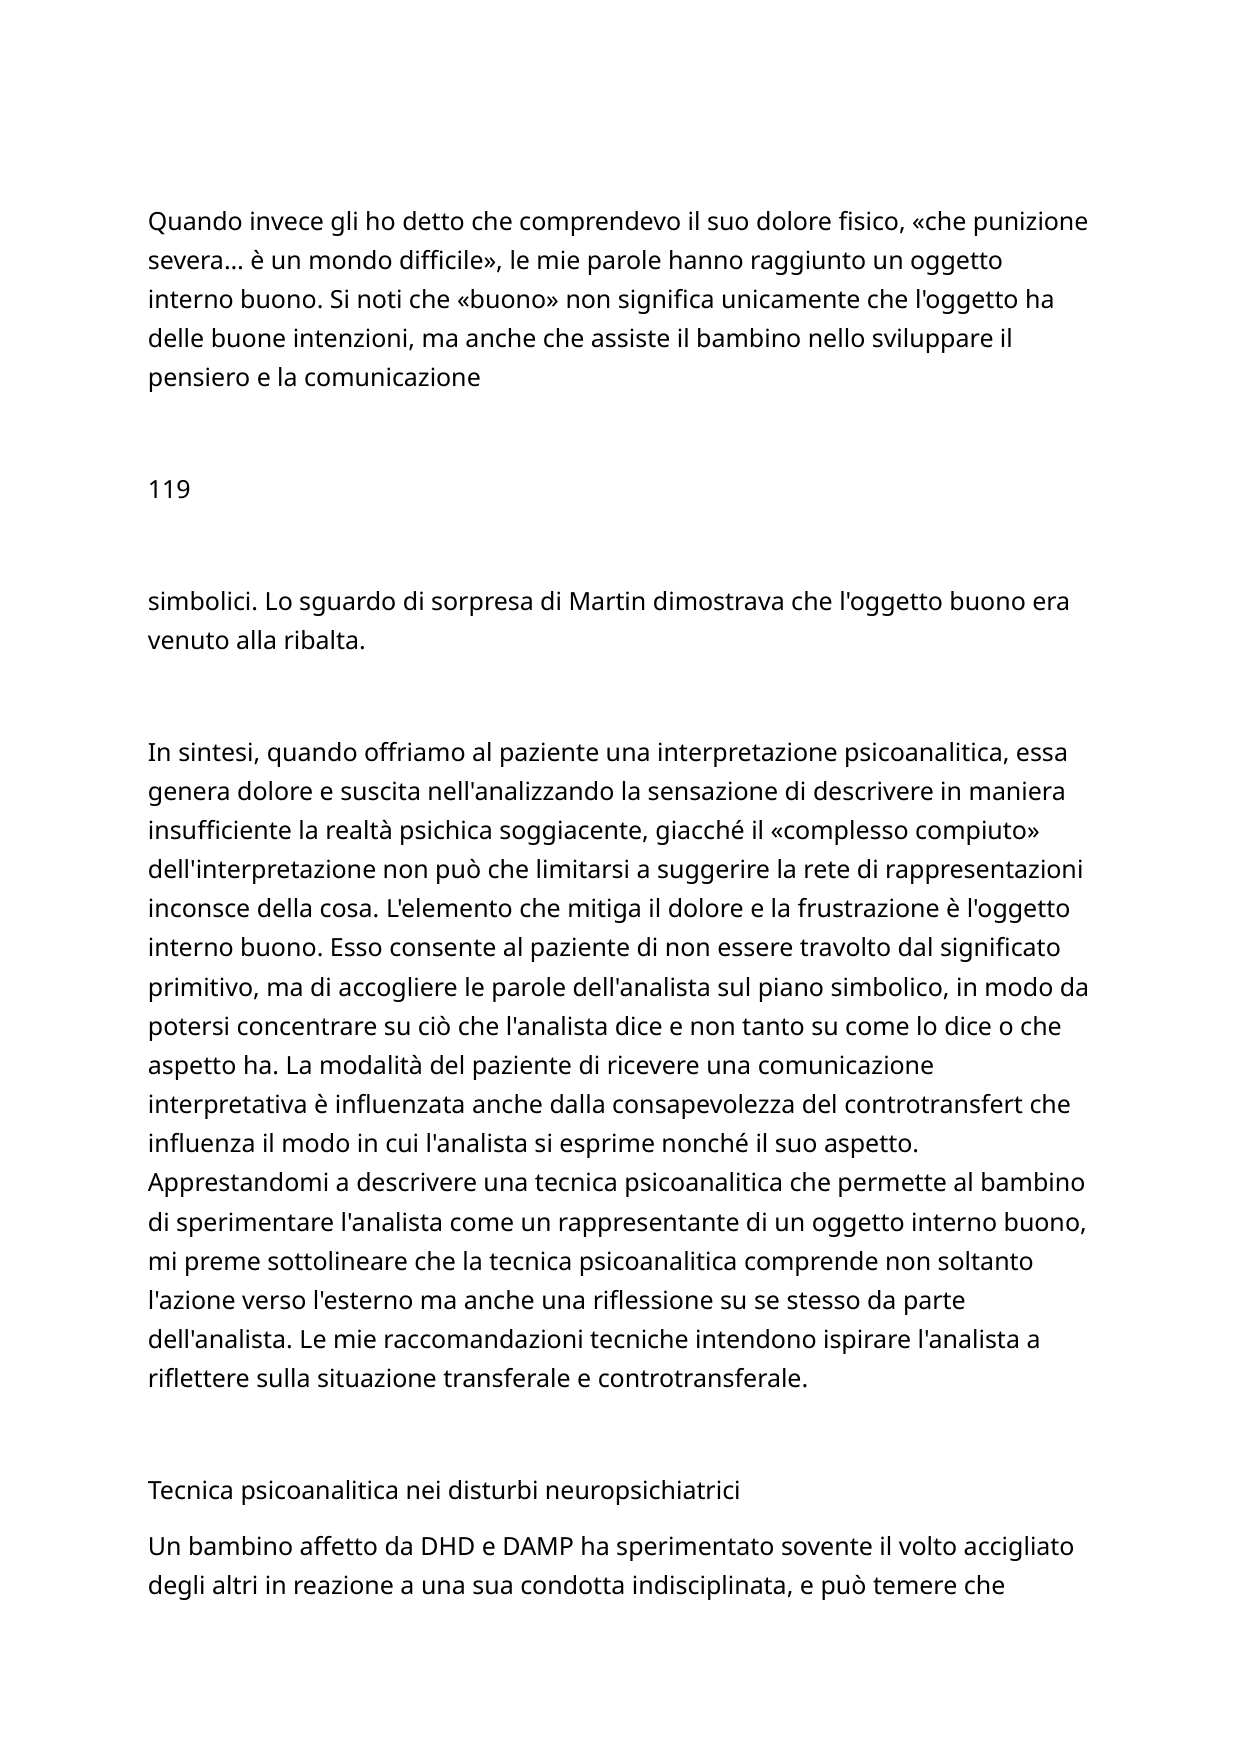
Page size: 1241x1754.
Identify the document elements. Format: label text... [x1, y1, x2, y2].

text 119 [148, 472, 1093, 506]
text In sintesi, quando offriamo al paziente una interpretazione psicoanalitica, essa genera dolore e suscita nell'analizzando la sensazione di descrivere in maniera insufficiente la realtà psichica soggiacente, giacché il «complesso compiuto» dell'interpretazione non può che limitarsi a suggerire la rete di rappresentazioni inconsce della cosa. L'elemento che mitiga il dolore e la frustrazione è l'oggetto interno buono. Esso consente al paziente di non essere travolto dal significato primitivo, ma di accogliere le parole dell'analista sul piano simbolico, in modo da potersi concentrare su ciò che l'analista dice e non tanto su come lo dice o che aspetto ha. La modalità del paziente di ricevere una comunicazione interpretativa è influenzata anche dalla consapevolezza del controtransfert che influenza il modo in cui l'analista si esprime nonché il suo aspetto. Apprestandomi a descrivere una tecnica psicoanalitica che permette al bambino di sperimentare l'analista come un rappresentante di un oggetto interno buono, mi preme sottolineare che la tecnica psicoanalitica comprende non soltanto l'azione verso l'esterno ma anche una riflessione su se stesso da parte dell'analista. Le mie raccomandazioni tecniche intendono ispirare l'analista a riflettere sulla situazione transferale e controtransferale. [148, 734, 1093, 1395]
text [148, 1528, 1093, 1602]
text simbolici. Lo sguardo di sorpresa di Martin dimostrava che l'oggetto buono era venuto alla ribalta. [148, 583, 1093, 657]
text Tecnica psicoanalitica nei disturbi neuropsichiatrici [148, 1473, 1093, 1507]
text Quando invece gli ho detto che comprendevo il suo dolore fisico, «che punizione severa… è un mondo difficile», le mie parole hanno raggiunto un oggetto interno buono. Si noti che «buono» non significa unicamente che l'oggetto ha delle buone intenzioni, ma anche che assiste il bambino nello sviluppare il pensiero e la comunicazione [148, 203, 1093, 394]
